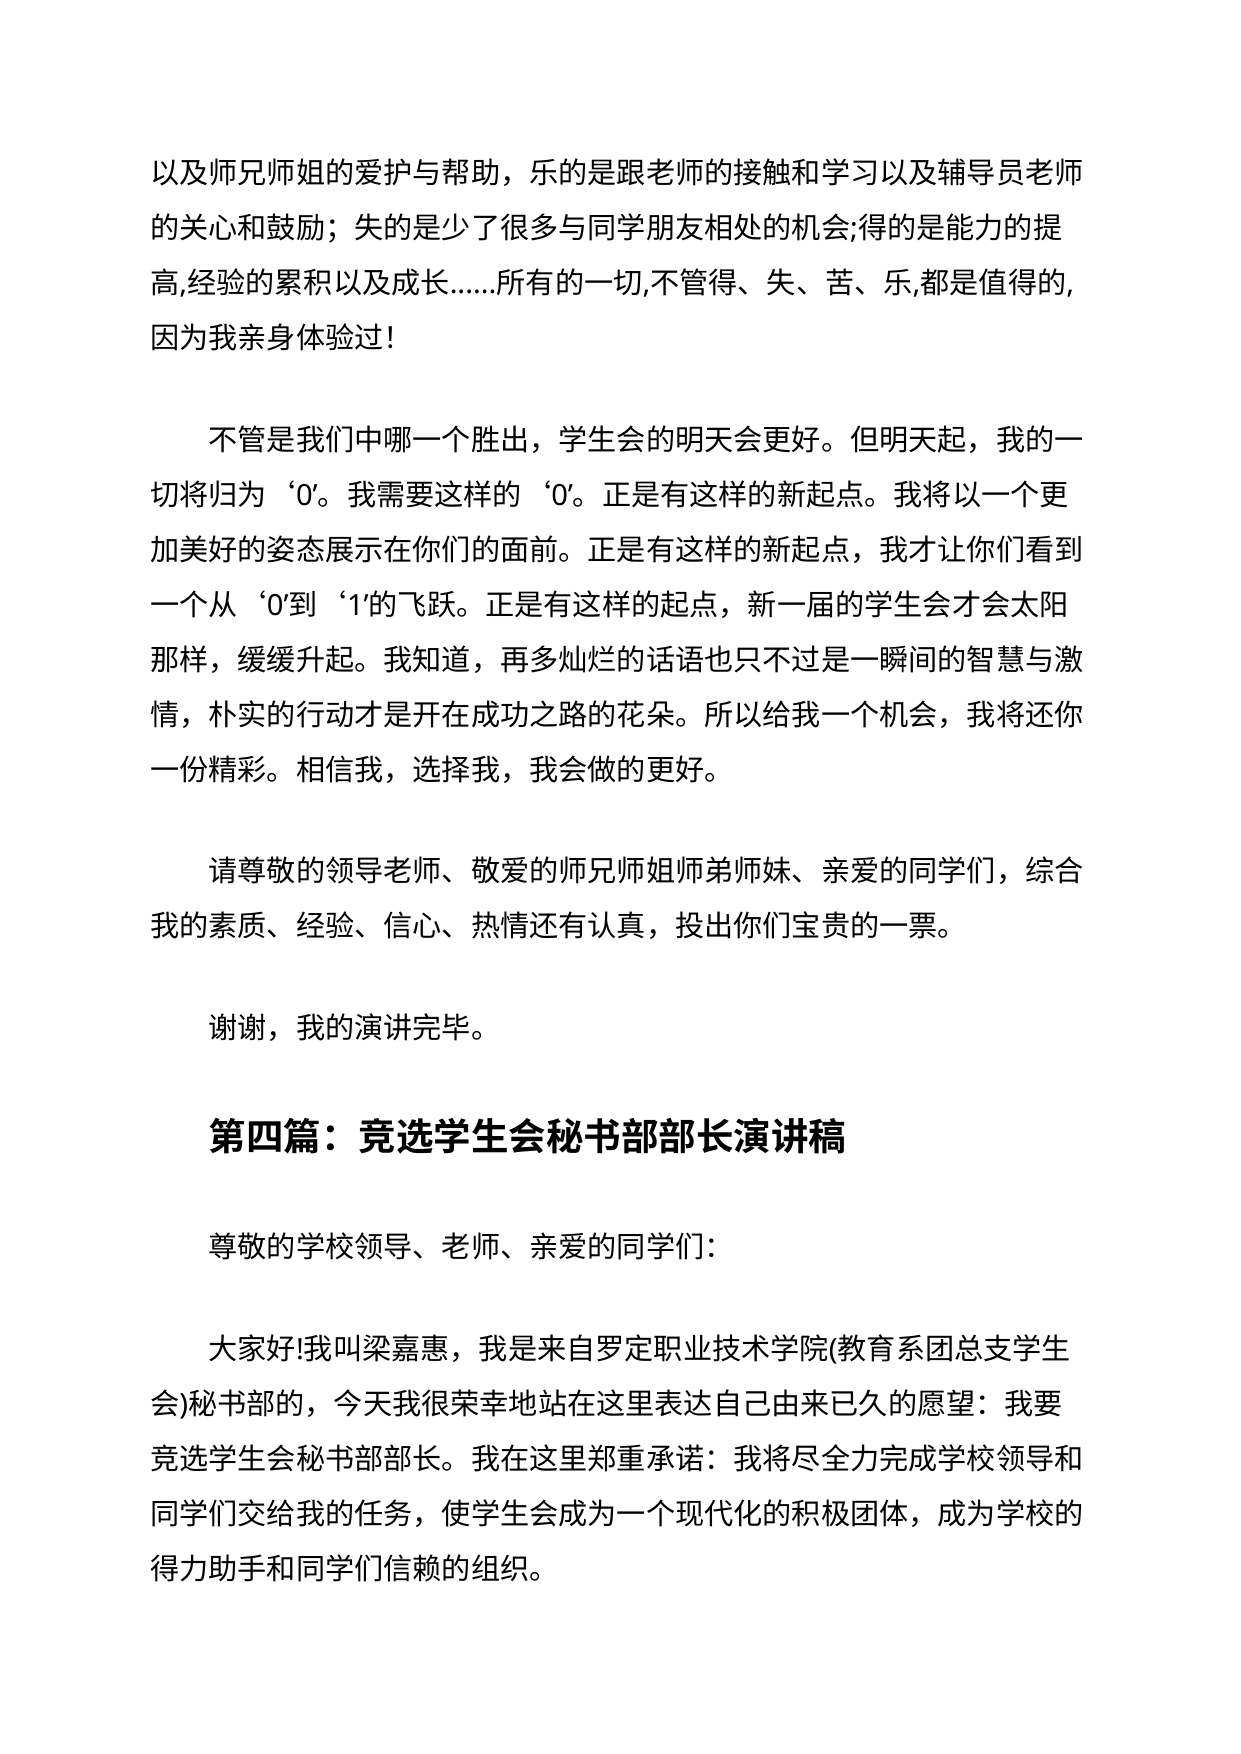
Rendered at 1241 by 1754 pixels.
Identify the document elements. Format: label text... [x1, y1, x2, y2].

text 不管是我们中哪一个胜出，学生会的明天会更好。但明天起，我的一切将归为‘0’。我需要这样的‘0’。正是有这样的新起点。我将以一个更加美好的姿态展示在你们的面前。正是有这样的新起点，我才让你们看到一个从‘0’到‘1’的飞跃。正是有这样的起点，新一届的学生会才会太阳那样，缓缓升起。我知道，再多灿烂的话语也只不过是一瞬间的智慧与激情，朴实的行动才是开在成功之路的花朵。所以给我一个机会，我将还你一份精彩。相信我，选择我，我会做的更好。 [150, 417, 1090, 788]
text 第四篇：竞选学生会秘书部部长演讲稿 [150, 1106, 1090, 1161]
text 请尊敬的领导老师、敬爱的师兄师姐师弟师妹、亲爱的同学们，综合我的素质、经验、信心、热情还有认真，投出你们宝贵的一票。 [150, 848, 1090, 945]
text 谢谢，我的演讲完毕。 [150, 1005, 1090, 1047]
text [150, 150, 1090, 357]
text 大家好!我叫梁嘉惠，我是来自罗定职业技术学院(教育系团总支学生会)秘书部的，今天我很荣幸地站在这里表达自己由来已久的愿望：我要竞选学生会秘书部部长。我在这里郑重承诺：我将尽全力完成学校领导和同学们交给我的任务，使学生会成为一个现代化的积极团体，成为学校的得力助手和同学们信赖的组织。 [150, 1326, 1090, 1588]
text 尊敬的学校领导、老师、亲爱的同学们： [150, 1224, 1090, 1266]
